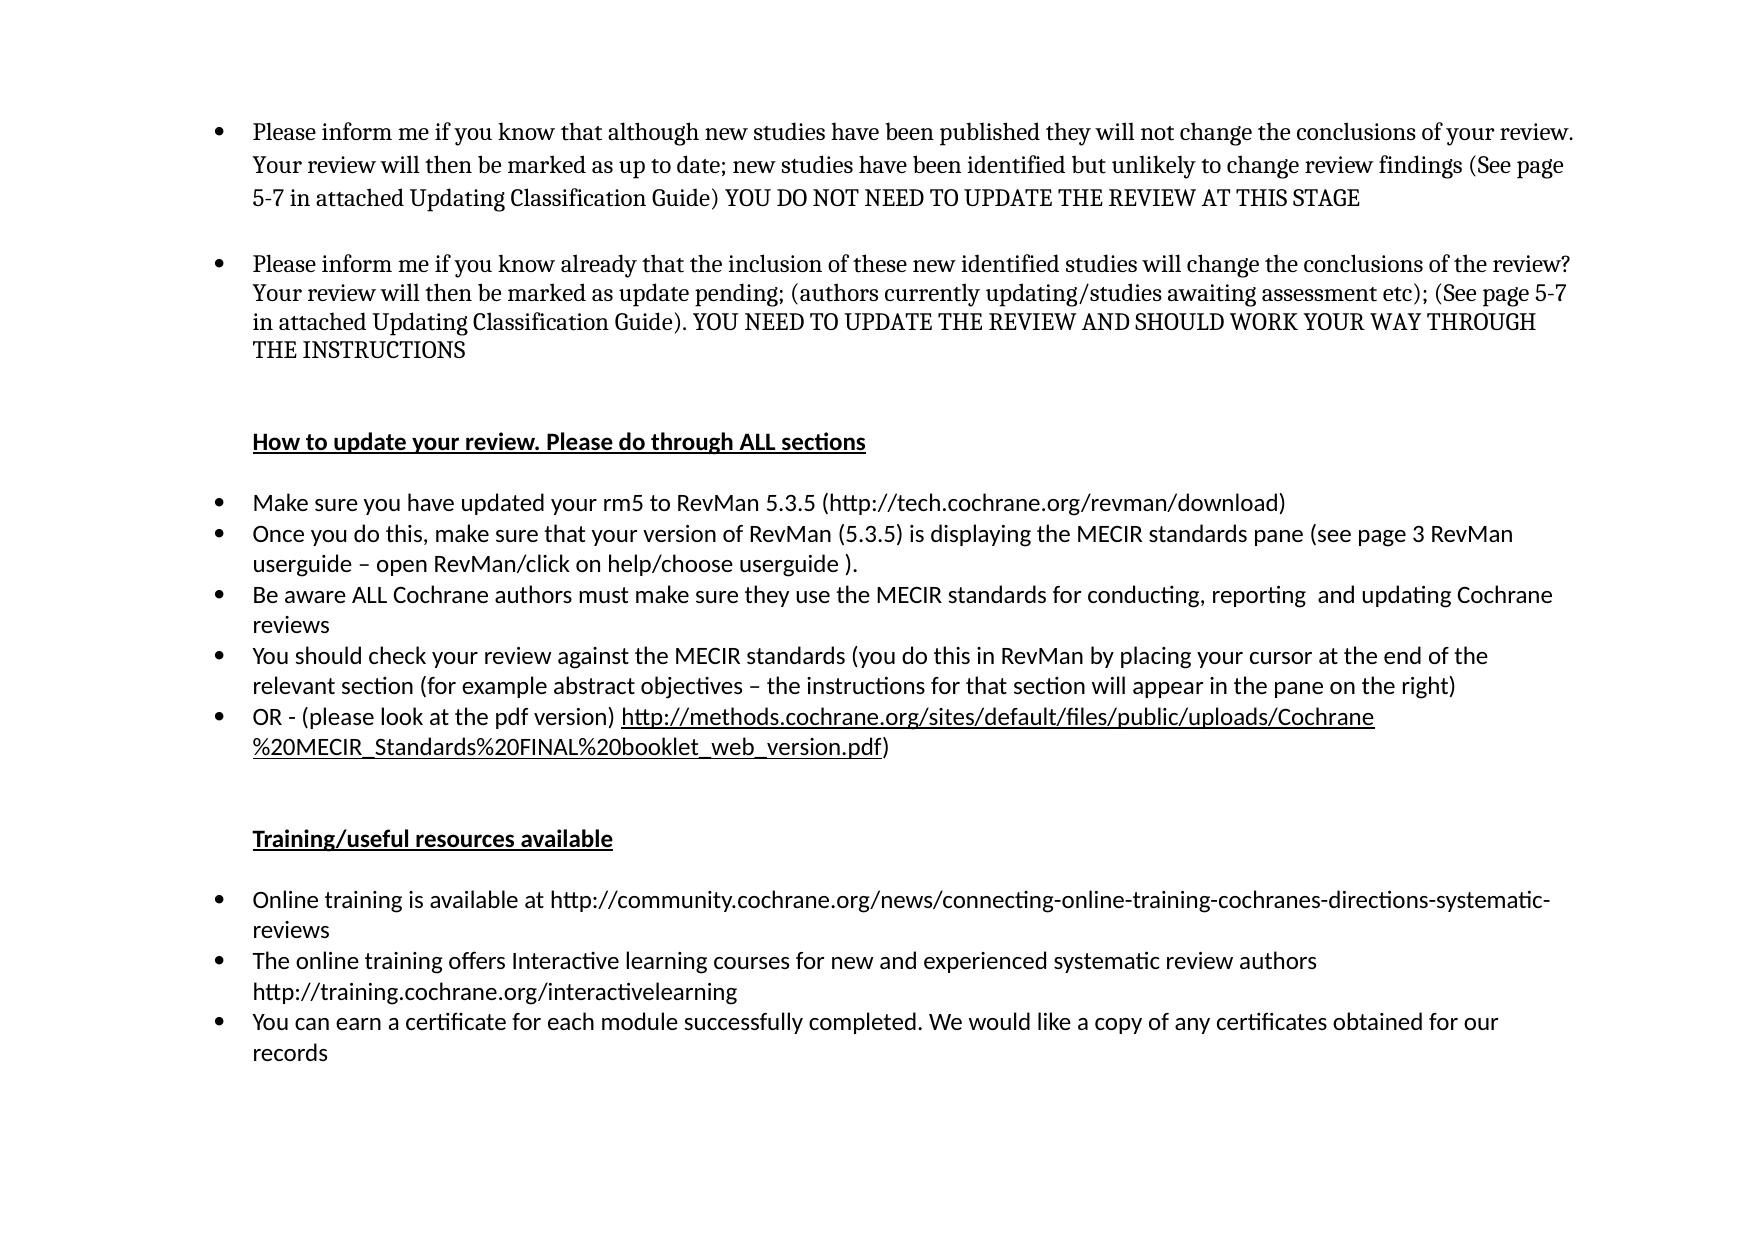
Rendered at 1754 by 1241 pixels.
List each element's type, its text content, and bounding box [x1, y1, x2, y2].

list You can earn a certificate for each module successfully completed. We would like a copy of any certificates obtained for our records [215, 1006, 1577, 1067]
list Please inform me if you know that although new studies have been published they will not change the conclusions of your review. Your review will then be marked as up to date; new studies have been identified but unlikely to change review findings (See page 5-7 in attached Updating Classification Guide) YOU DO NOT NEED TO UPDATE THE REVIEW AT THIS STAGE [215, 118, 1577, 213]
list You should check your review against the MECIR standards (you do this in RevMan by placing your cursor at the end of the relevant section (for example abstract objectives – the instructions for that section will appear in the pane on the right) [215, 640, 1577, 701]
list Online training is available at http://community.cochrane.org/news/connecting-online-training-cochranes-directions-systematic-reviews [215, 884, 1577, 945]
list Be aware ALL Cochrane authors must make sure they use the MECIR standards for conducting, reporting and updating Cochrane reviews [215, 579, 1577, 640]
list Please inform me if you know already that the inclusion of these new identified studies will change the conclusions of the review? Your review will then be marked as update pending; (authors currently updating/studies awaiting assessment etc); (See page 5-7 in attached Updating Classification Guide). YOU NEED TO UPDATE THE REVIEW AND SHOULD WORK YOUR WAY THROUGH THE INSTRUCTIONS [215, 250, 1577, 365]
list Make sure you have updated your rm5 to RevMan 5.3.5 (http://tech.cochrane.org/revman/download) [215, 487, 1577, 518]
list Training/useful resources available [252, 823, 1577, 853]
list Once you do this, make sure that your version of RevMan (5.3.5) is displaying the MECIR standards pane (see page 3 RevMan userguide – open RevMan/click on help/choose userguide ). [215, 518, 1577, 579]
list The online training offers Interactive learning courses for new and experienced systematic review authors http://training.cochrane.org/interactivelearning [215, 945, 1577, 1006]
list OR - (please look at the pdf version) http://methods.cochrane.org/sites/default/files/public/uploads/Cochrane%20MECIR_Standards%20FINAL%20booklet_web_version.pdf) [215, 701, 1577, 762]
list How to update your review. Please do through ALL sections [252, 426, 1577, 457]
